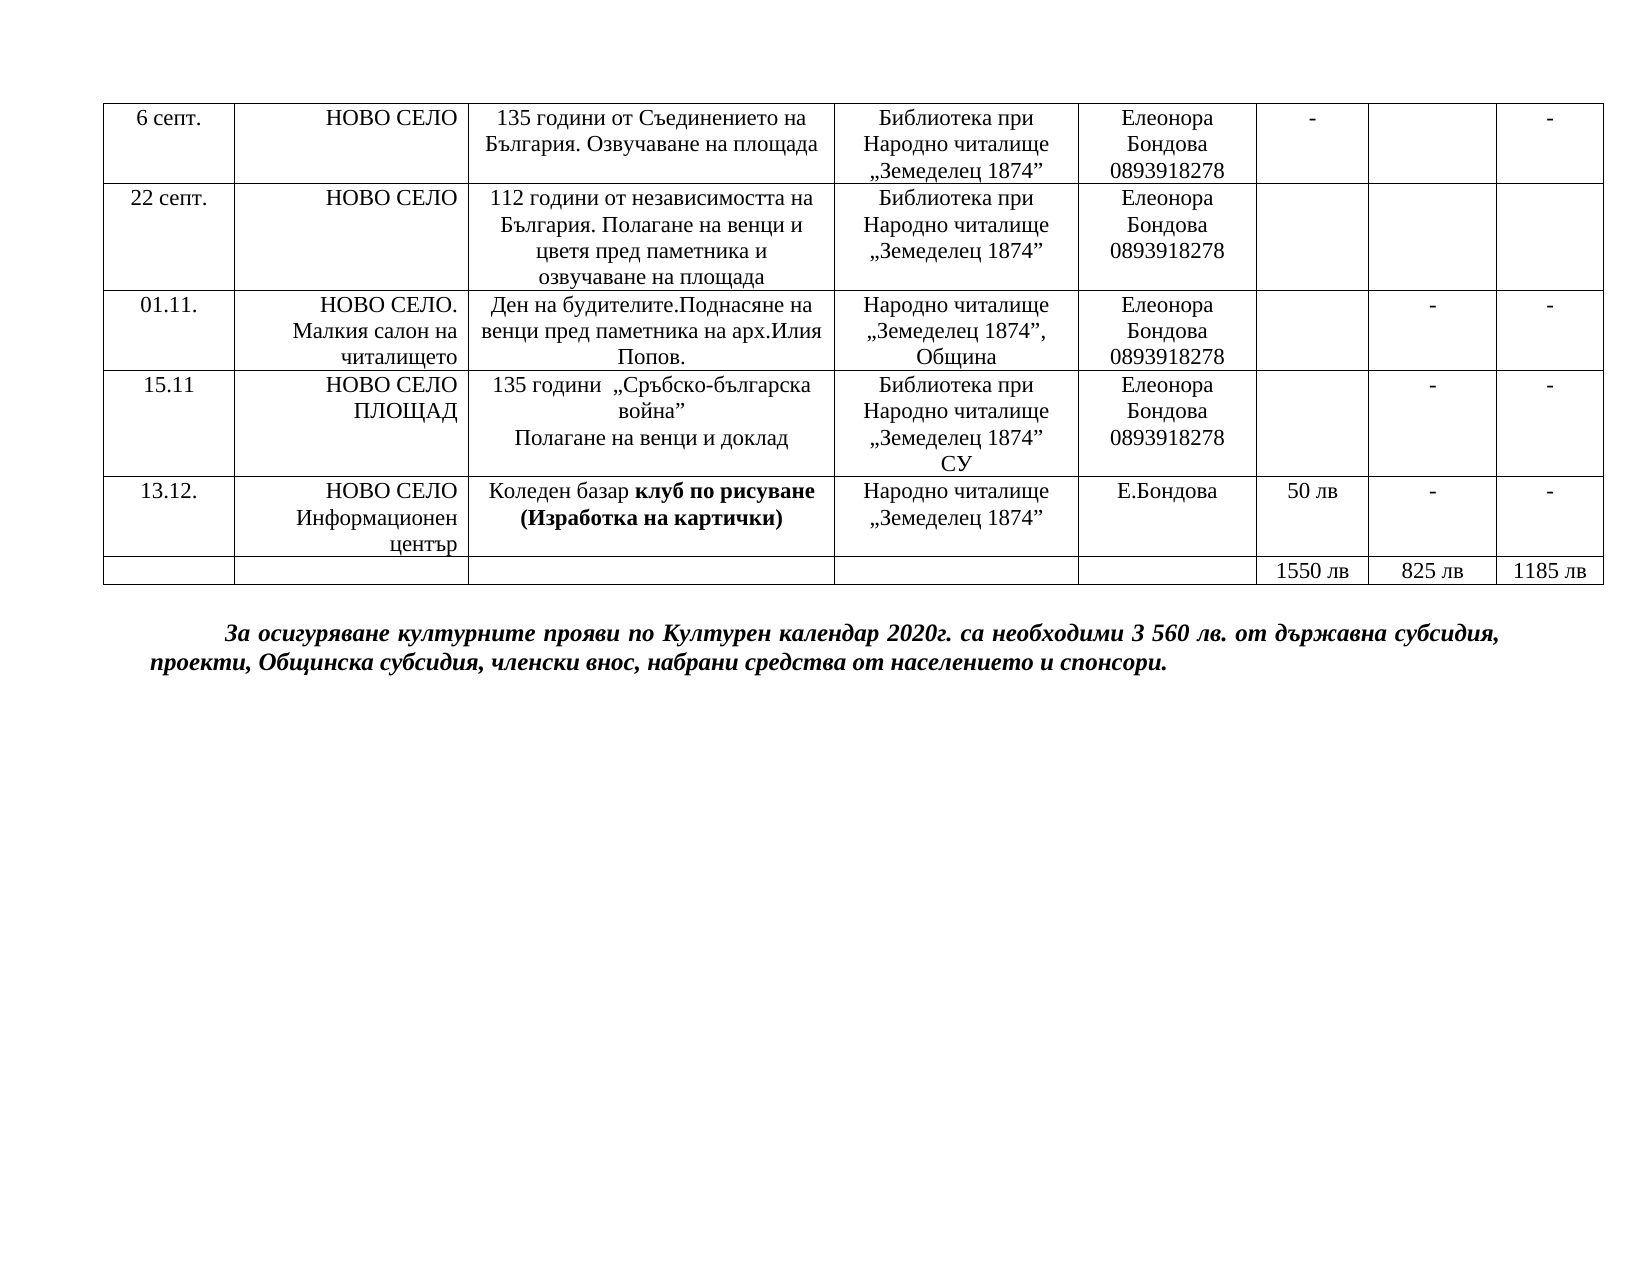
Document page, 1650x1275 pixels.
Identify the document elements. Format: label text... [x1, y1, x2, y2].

table_cell - [1497, 477, 1603, 556]
table_cell - [1497, 104, 1603, 183]
table_cell [235, 557, 468, 584]
table_cell НОВО СЕЛО ПЛОЩАД [235, 371, 468, 476]
table_cell Елеонора Бондова 0893918278 [1079, 184, 1256, 290]
table_cell Народно читалище „Земеделец 1874”, Община [835, 291, 1078, 370]
table_cell [1079, 557, 1256, 584]
table_cell Елеонора Бондова 0893918278 [1079, 104, 1256, 183]
table_cell 22 септ. [104, 184, 234, 290]
table_cell - [1369, 291, 1496, 370]
table_cell 825 лв [1369, 557, 1496, 584]
table_cell - [1257, 104, 1368, 183]
table_cell [1369, 104, 1496, 183]
table_cell [1257, 371, 1368, 476]
table_cell - [1369, 371, 1496, 476]
table_cell Библиотека при Народно читалище „Земеделец 1874” [835, 104, 1078, 183]
table_cell Елеонора Бондова 0893918278 [1079, 371, 1256, 476]
table_cell 135 години от Съединението на България. Озвучаване на площада [469, 104, 834, 183]
table_cell НОВО СЕЛО [235, 184, 468, 290]
table_cell НОВО СЕЛО [235, 104, 468, 183]
table_cell [835, 557, 1078, 584]
table_cell Народно читалище „Земеделец 1874” [835, 477, 1078, 556]
table_cell Е.Бондова [1079, 477, 1256, 556]
table_cell НОВО СЕЛО Информационен център [235, 477, 468, 556]
table_cell 135 години „Сръбско-българска война” Полагане на венци и доклад [469, 371, 834, 476]
table_cell - [1497, 291, 1603, 370]
table_cell [1369, 184, 1496, 290]
table_cell [469, 557, 834, 584]
table_cell 13.12. [104, 477, 234, 556]
text За осигуряване културните прояви по Културен календар 2020г. са необходими 3 560 лв. от държавна субсидия, проекти, Общинска субсидия, членски внос, набрани средства от населението и спонсори. [150, 618, 1500, 676]
table_cell 1185 лв [1497, 557, 1603, 584]
table_cell - [1497, 371, 1603, 476]
table_cell [104, 557, 234, 584]
table_cell 112 години от независимостта на България. Полагане на венци и цветя пред паметника и озвучаване на площада [469, 184, 834, 290]
table_cell 15.11 [104, 371, 234, 476]
table_cell [1497, 184, 1603, 290]
table_cell 1550 лв [1257, 557, 1368, 584]
table_cell Библиотека при Народно читалище „Земеделец 1874” СУ [835, 371, 1078, 476]
table_cell НОВО СЕЛО. Малкия салон на читалището [235, 291, 468, 370]
table_cell Елеонора Бондова 0893918278 [1079, 291, 1256, 370]
table_cell 01.11. [104, 291, 234, 370]
table_cell 50 лв [1257, 477, 1368, 556]
table_cell Ден на будителите.Поднасяне на венци пред паметника на арх.Илия Попов. [469, 291, 834, 370]
table_cell [1257, 184, 1368, 290]
table_cell 6 септ. [104, 104, 234, 183]
table_cell Библиотека при Народно читалище „Земеделец 1874” [835, 184, 1078, 290]
table_cell [1257, 291, 1368, 370]
table_cell Коледен базар клуб по рисуване (Изработка на картички) [469, 477, 834, 556]
table_cell - [1369, 477, 1496, 556]
